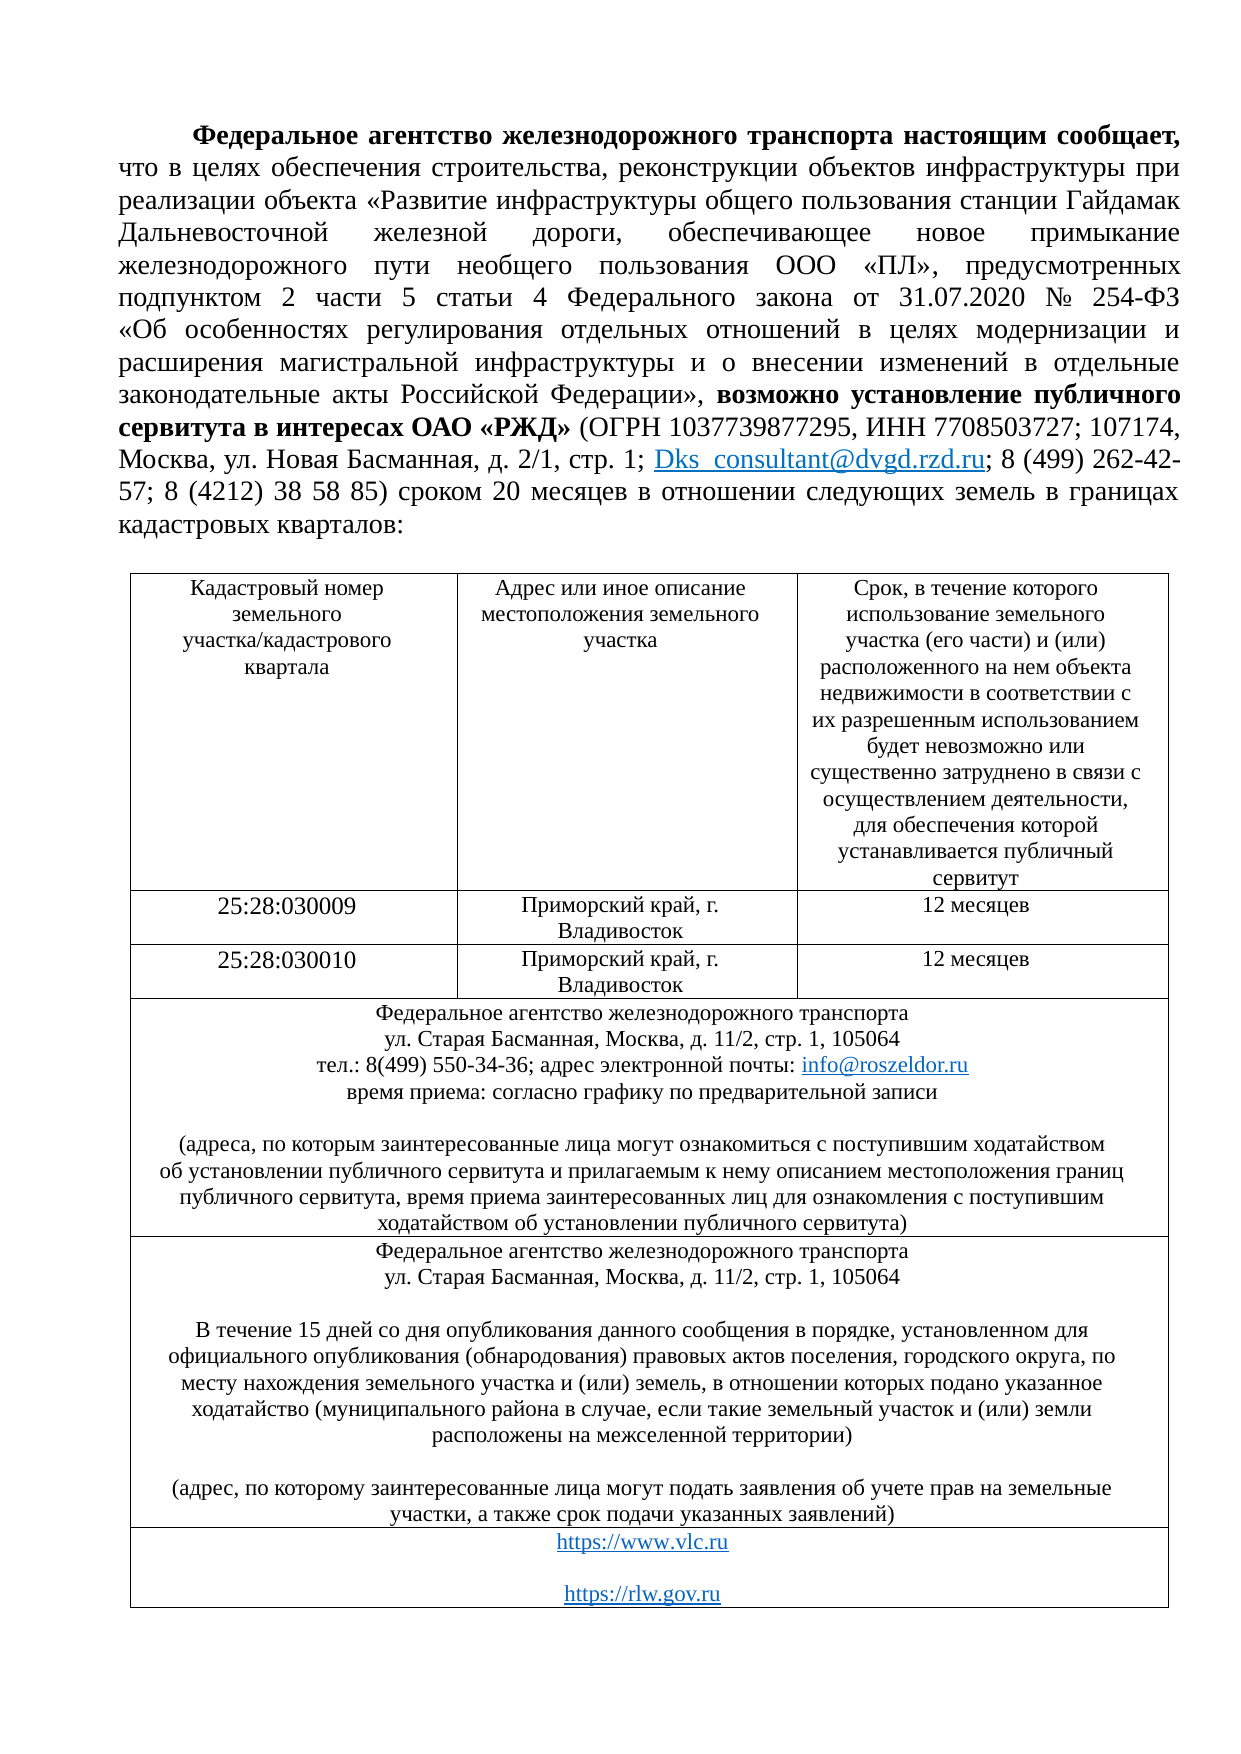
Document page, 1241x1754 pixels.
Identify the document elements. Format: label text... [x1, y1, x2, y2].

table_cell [131, 1528, 1168, 1607]
table_cell 25:28:030009 [131, 891, 457, 944]
table_header Адрес или иное описание местоположения земельного участка [458, 574, 797, 890]
table_cell Приморский край, г. Владивосток [458, 945, 797, 998]
text Федеральное агентство железнодорожного транспорта настоящим сообщает, что в целях обеспечения строительства, реконструкции объектов инфраструктуры при реализации объекта «Развитие инфраструктуры общего пользования станции Гайдамак Дальневосточной железной дороги, обеспечивающее новое примыкание железнодорожного пути необщего пользования ООО «ПЛ», предусмотренных подпунктом 2 части 5 статьи 4 Федерального закона от 31.07.2020 № 254-ФЗ «Об особенностях регулирования отдельных отношений в целях модернизации и расширения магистральной инфраструктуры и о внесении изменений в отдельные законодательные акты Российской Федерации», возможно установление публичного сервитута в интересах ОАО «РЖД» (ОГРН 1037739877295, ИНН 7708503727; 107174, Москва, ул. Новая Басманная, д. 2/1, стр. 1; Dks_consultant@dvgd.rzd.ru; 8 (499) 262-42-57; 8 (4212) 38 58 85) сроком 20 месяцев в отношении следующих земель в границах кадастровых кварталов: [118, 118, 1181, 539]
table_cell Федеральное агентство железнодорожного транспорта ул. Старая Басманная, Москва, д. 11/2, стр. 1, 105064 В течение 15 дней со дня опубликования данного сообщения в порядке, установленном для официального опубликования (обнародования) правовых актов поселения, городского округа, по месту нахождения земельного участка и (или) земель, в отношении которых подано указанное ходатайство (муниципального района в случае, если такие земельный участок и (или) земли расположены на межселенной территории) (адрес, по которому заинтересованные лица могут подать заявления об учете прав на земельные участки, а также срок подачи указанных заявлений) [131, 1237, 1168, 1527]
table_cell Федеральное агентство железнодорожного транспорта ул. Старая Басманная, Москва, д. 11/2, стр. 1, 105064 тел.: 8(499) 550-34-36; адрес электронной почты: info@roszeldor.ru время приема: согласно графику по предварительной записи (адреса, по которым заинтересованные лица могут ознакомиться с поступившим ходатайством об установлении публичного сервитута и прилагаемым к нему описанием местоположения границ публичного сервитута, время приема заинтересованных лиц для ознакомления с поступившим ходатайством об установлении публичного сервитута) [131, 999, 1168, 1236]
table_cell 12 месяцев [798, 945, 1168, 998]
table_header Кадастровый номер земельного участка/кадастрового квартала [131, 574, 457, 890]
table_header Срок, в течение которого использование земельного участка (его части) и (или) расположенного на нем объекта недвижимости в соответствии с их разрешенным использованием будет невозможно или существенно затруднено в связи с осуществлением деятельности, для обеспечения которой устанавливается публичный сервитут [798, 574, 1168, 890]
table_cell Приморский край, г. Владивосток [458, 891, 797, 944]
table_cell 12 месяцев [798, 891, 1168, 944]
table_cell 25:28:030010 [131, 945, 457, 998]
